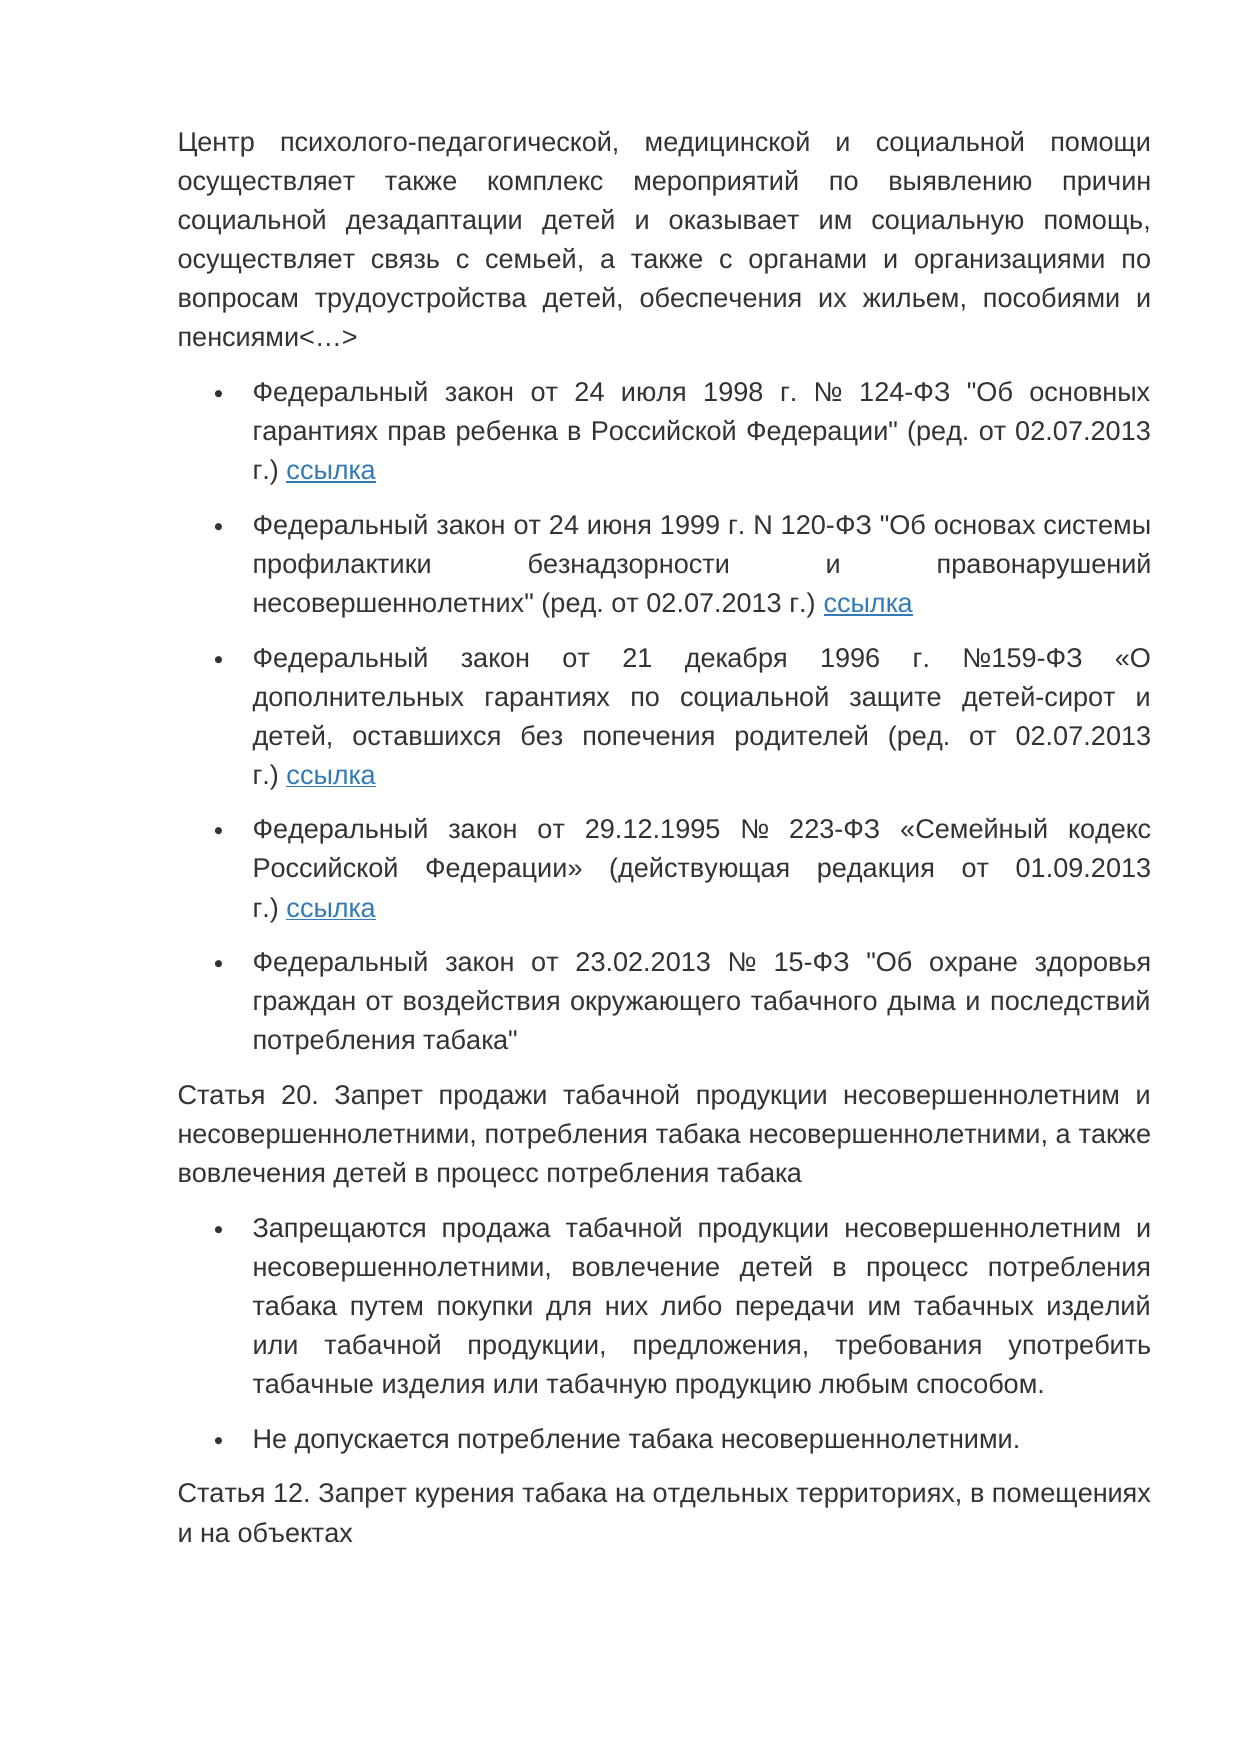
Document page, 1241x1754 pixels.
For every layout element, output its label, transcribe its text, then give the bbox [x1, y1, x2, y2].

text Центр психолого-педагогической, медицинской и социальной помощи осуществляет также комплекс мероприятий по выявлению причин социальной дезадаптации детей и оказывает им социальную помощь, осуществляет связь с семьей, а также с органами и организациями по вопросам трудоустройства детей, обеспечения их жильем, пособиями и пенсиями<…> [177, 118, 1152, 352]
list Федеральный закон от 23.02.2013 № 15-ФЗ "Об охране здоровья граждан от воздействия окружающего табачного дыма и последствий потребления табака" [215, 938, 1152, 1056]
text Статья 20. Запрет продажи табачной продукции несовершеннолетним и несовершеннолетними, потребления табака несовершеннолетними, а также вовлечения детей в процесс потребления табака [177, 1071, 1152, 1188]
list Федеральный закон от 24 июля 1998 г. № 124-ФЗ "Об основных гарантиях прав ребенка в Российской Федерации" (ред. от 02.07.2013 г.) ссылка [215, 368, 1152, 485]
list Федеральный закон от 29.12.1995 № 223-ФЗ «Семейный кодекс Российской Федерации» (действующая редакция от 01.09.2013 г.) ссылка [215, 806, 1152, 923]
list Не допускается потребление табака несовершеннолетними. [215, 1415, 1152, 1454]
list Запрещаются продажа табачной продукции несовершеннолетним и несовершеннолетними, вовлечение детей в процесс потребления табака путем покупки для них либо передачи им табачных изделий или табачной продукции, предложения, требования употребить табачные изделия или табачную продукцию любым способом. [215, 1204, 1152, 1399]
list Федеральный закон от 21 декабря 1996 г. №159-ФЗ «О дополнительных гарантиях по социальной защите детей-сирот и детей, оставшихся без попечения родителей (ред. от 02.07.2013 г.) ссылка [215, 634, 1152, 790]
text Статья 12. Запрет курения табака на отдельных территориях, в помещениях и на объектах [177, 1470, 1152, 1548]
list Федеральный закон от 24 июня 1999 г. N 120-ФЗ "Об основах системы профилактики безнадзорности и правонарушений несовершеннолетних" (ред. от 02.07.2013 г.) ссылка [215, 501, 1152, 618]
